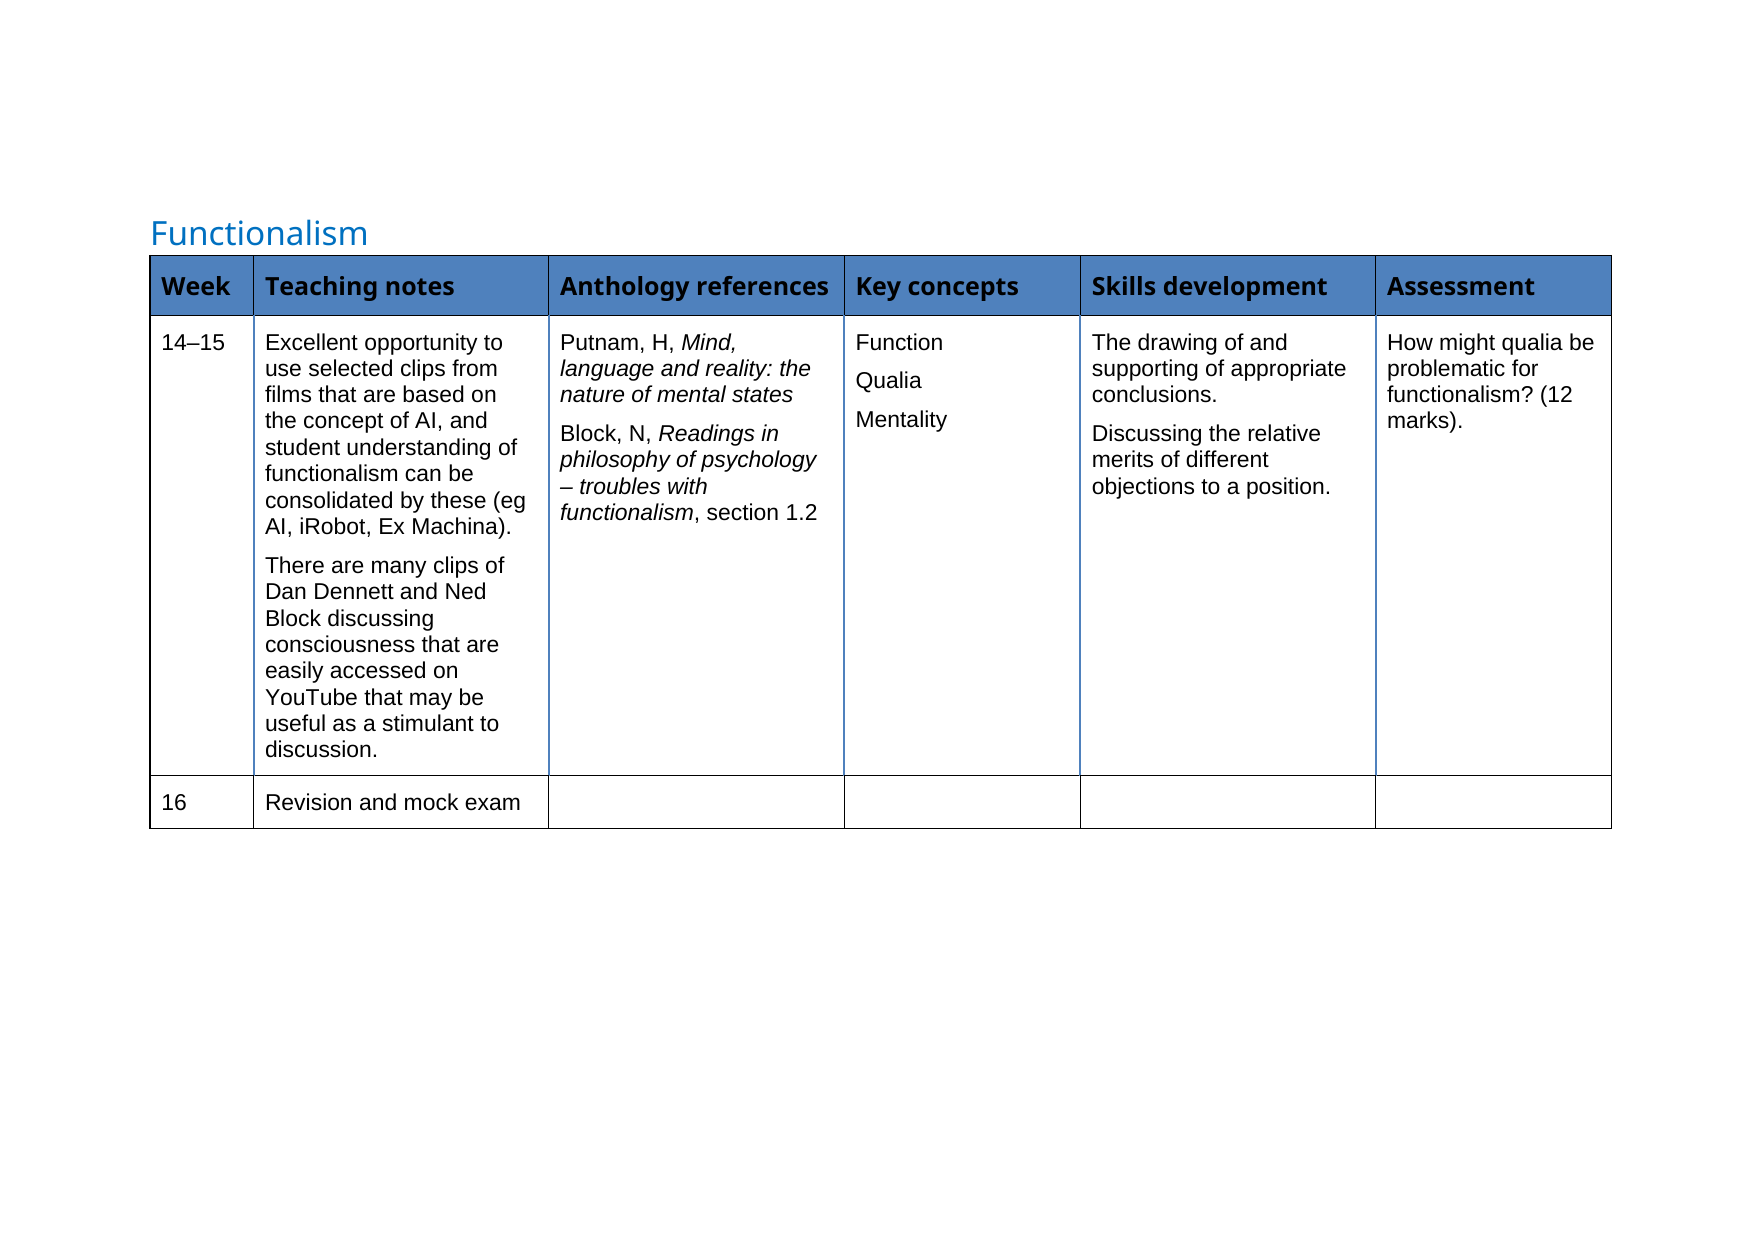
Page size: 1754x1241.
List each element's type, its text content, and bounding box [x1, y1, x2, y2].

table_header Week [151, 256, 253, 315]
table_cell [1376, 776, 1611, 827]
table_cell [845, 776, 1080, 827]
table_cell 16 [151, 776, 253, 827]
table_cell Excellent opportunity to use selected clips from films that are based on the concept of AI, and student understanding of functionalism can be consolidated by these (eg AI, iRobot, Ex Machina). There are many clips of Dan Dennett and Ned Block discussing consciousness that are easily accessed on YouTube that may be useful as a stimulant to discussion. [255, 316, 548, 775]
table_header Teaching notes [254, 256, 548, 315]
title Functionalism [150, 209, 1604, 255]
table_cell How might qualia be problematic for functionalism? (12 marks). [1377, 316, 1611, 775]
table_cell [1081, 776, 1375, 827]
table_cell The drawing of and supporting of appropriate conclusions. Discussing the relative merits of different objections to a position. [1081, 316, 1375, 775]
table_header Key concepts [845, 256, 1080, 315]
table_cell Putnam, H, Mind, language and reality: the nature of mental states Block, N, Readings in philosophy of psychology – troubles with functionalism, section 1.2 [550, 316, 843, 775]
table_cell Revision and mock exam [254, 776, 548, 827]
table_cell Function Qualia Mentality [845, 316, 1079, 775]
table_cell [549, 776, 844, 827]
table_cell 14–15 [151, 316, 253, 775]
table_header Assessment [1376, 256, 1611, 315]
table_header Skills development [1081, 256, 1375, 315]
table_header Anthology references [549, 256, 844, 315]
